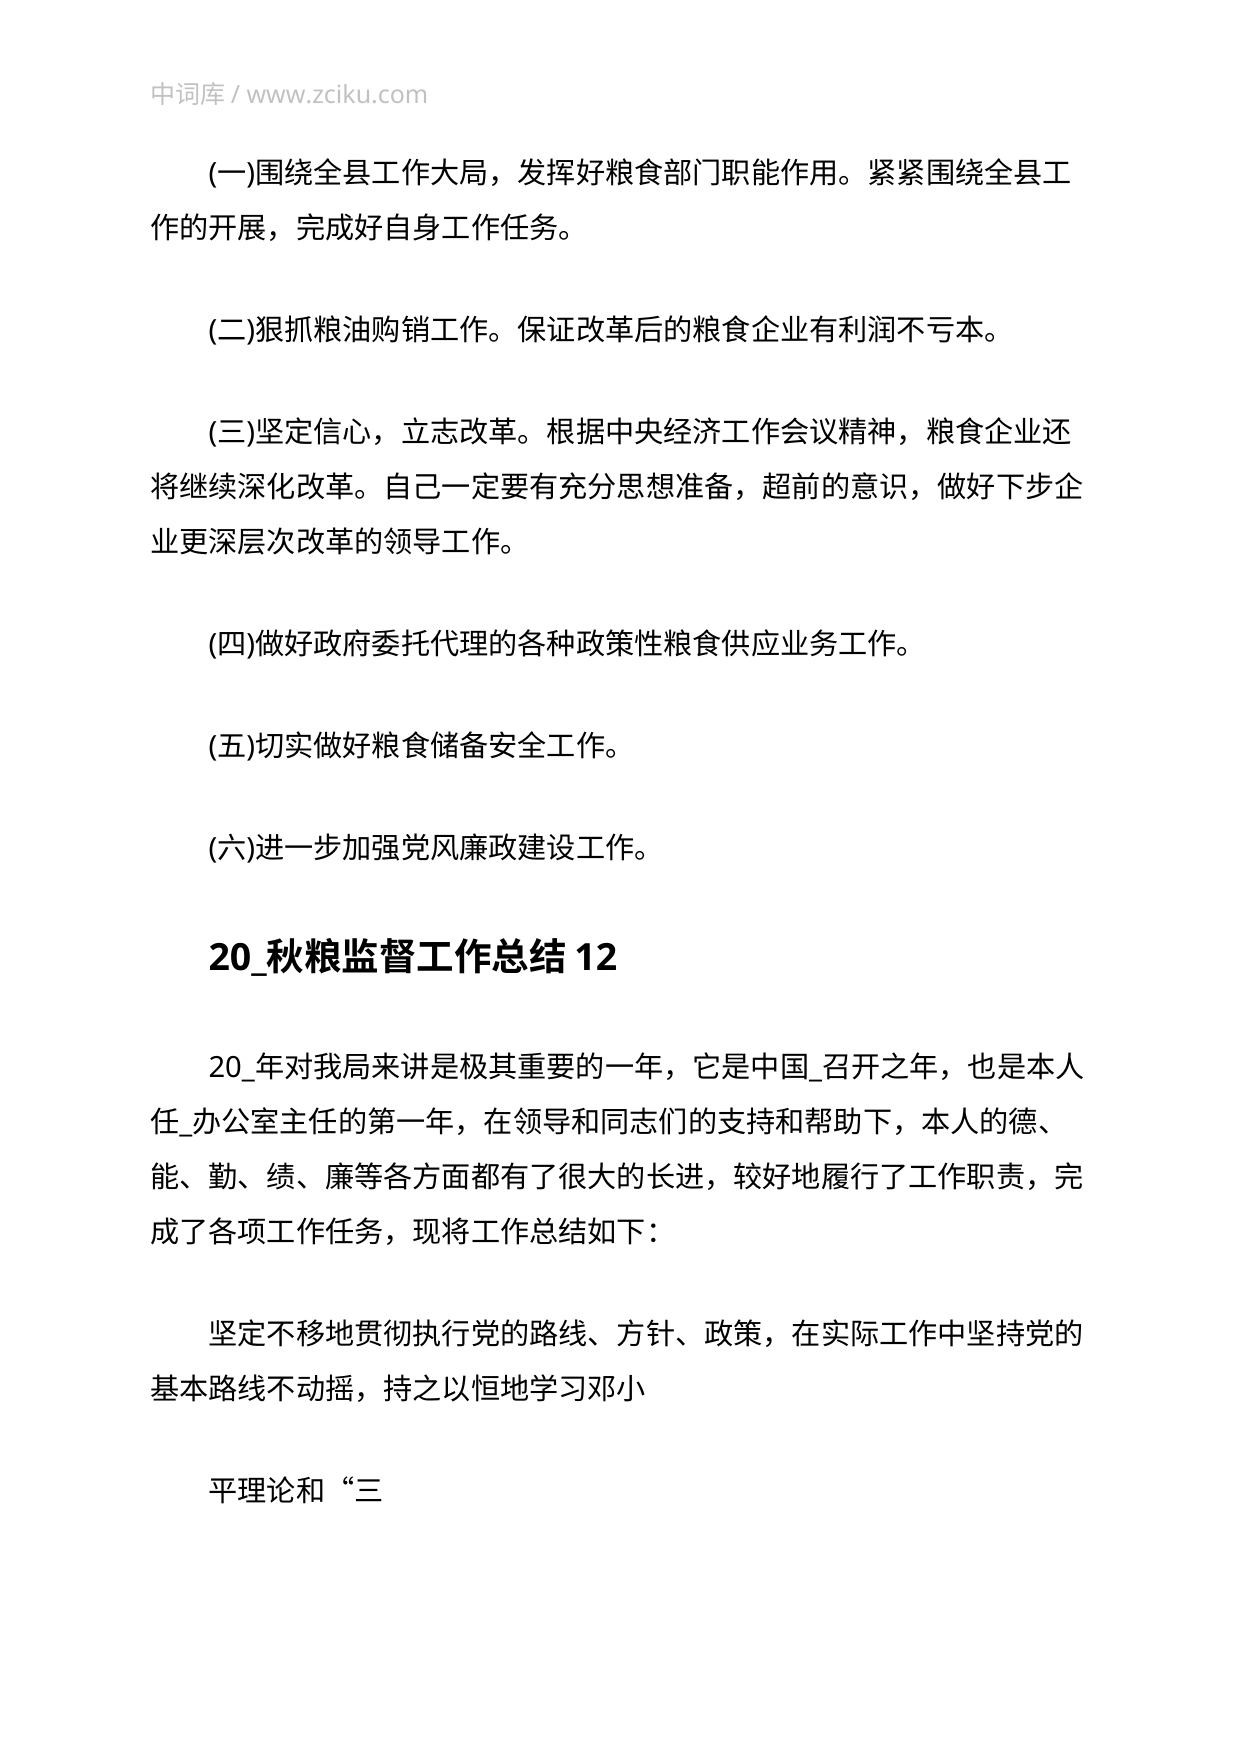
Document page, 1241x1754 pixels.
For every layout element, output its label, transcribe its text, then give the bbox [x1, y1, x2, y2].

text 坚定不移地贯彻执行党的路线、方针、政策，在实际工作中坚持党的基本路线不动摇，持之以恒地学习邓小 [150, 1311, 1090, 1408]
text (五)切实做好粮食储备安全工作。 [150, 722, 1090, 765]
text (二)狠抓粮油购销工作。保证改革后的粮食企业有利润不亏本。 [150, 307, 1090, 349]
text (六)进一步加强党风廉政建设工作。 [150, 824, 1090, 867]
text (三)坚定信心，立志改革。根据中央经济工作会议精神，粮食企业还将继续深化改革。自己一定要有充分思想准备，超前的意识，做好下步企业更深层次改革的领导工作。 [150, 409, 1090, 561]
text 20_年对我局来讲是极其重要的一年，它是中国_召开之年，也是本人任_办公室主任的第一年，在领导和同志们的支持和帮助下，本人的德、能、勤、绩、廉等各方面都有了很大的长进，较好地履行了工作职责，完成了各项工作任务，现将工作总结如下： [150, 1044, 1090, 1251]
text 平理论和“三 [150, 1467, 1090, 1509]
text (四)做好政府委托代理的各种政策性粮食供应业务工作。 [150, 620, 1090, 663]
text 20_秋粮监督工作总结12 [150, 926, 1090, 981]
text (一)围绕全县工作大局，发挥好粮食部门职能作用。紧紧围绕全县工作的开展，完成好自身工作任务。 [150, 150, 1090, 247]
